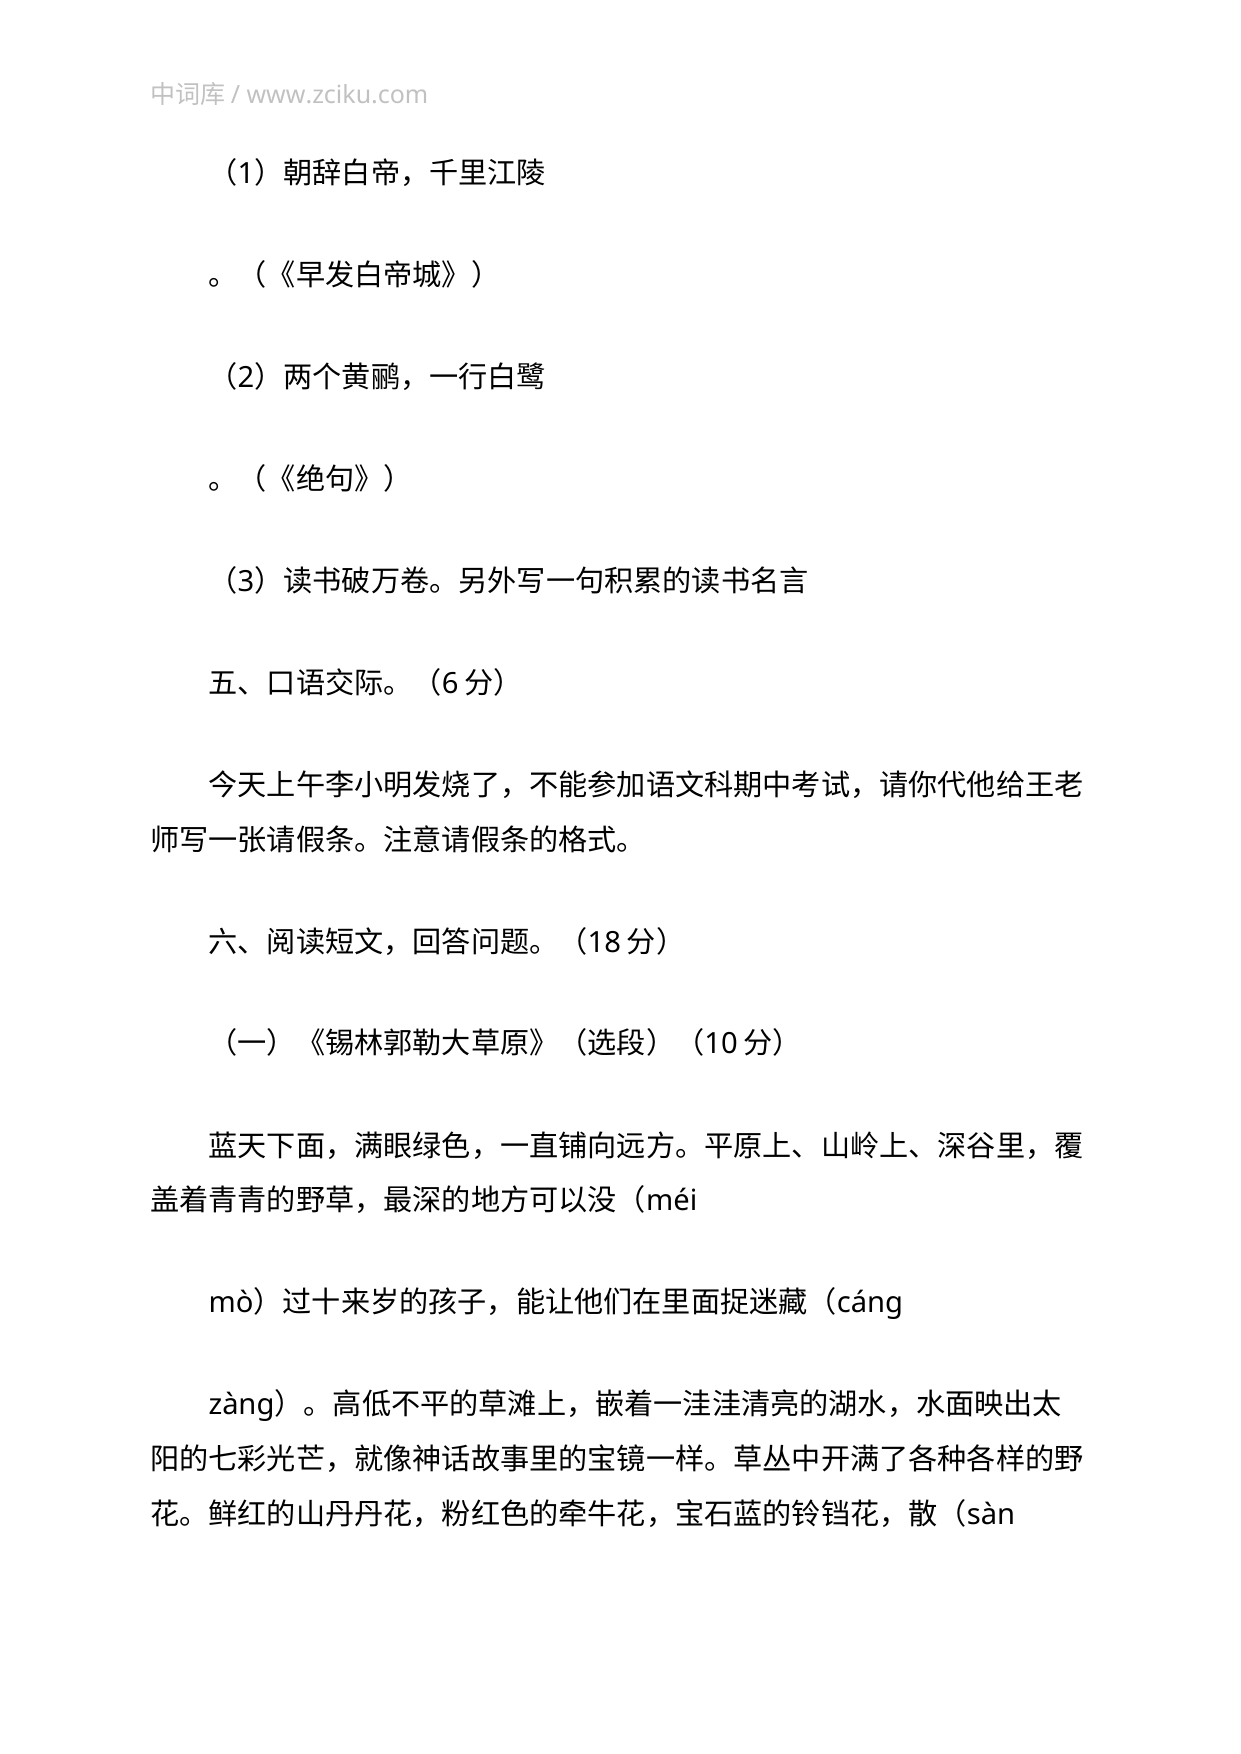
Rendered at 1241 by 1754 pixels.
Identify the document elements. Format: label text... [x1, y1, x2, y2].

text （一）《锡林郭勒大草原》（选段）（10分） [150, 1020, 1090, 1062]
text 蓝天下面，满眼绿色，一直铺向远方。平原上、山岭上、深谷里，覆盖着青青的野草，最深的地方可以没（méi [150, 1122, 1090, 1219]
text mò）过十来岁的孩子，能让他们在里面捉迷藏（cánɡ [150, 1279, 1090, 1321]
text 今天上午李小明发烧了，不能参加语文科期中考试，请你代他给王老师写一张请假条。注意请假条的格式。 [150, 761, 1090, 859]
text 五、口语交际。（6分） [150, 659, 1090, 702]
text 。（《早发白帝城》） [150, 252, 1090, 294]
text （3）读书破万卷。另外写一句积累的读书名言 [150, 557, 1090, 600]
text 六、阅读短文，回答问题。（18分） [150, 918, 1090, 961]
text （2）两个黄鹂，一行白鹭 [150, 354, 1090, 396]
text （1）朝辞白帝，千里江陵 [150, 150, 1090, 192]
text 。（《绝句》） [150, 456, 1090, 498]
text zànɡ）。高低不平的草滩上，嵌着一洼洼清亮的湖水，水面映出太阳的七彩光芒，就像神话故事里的宝镜一样。草丛中开满了各种各样的野花。鲜红的山丹丹花，粉红色的牵牛花，宝石蓝的铃铛花，散（sàn [150, 1381, 1090, 1533]
